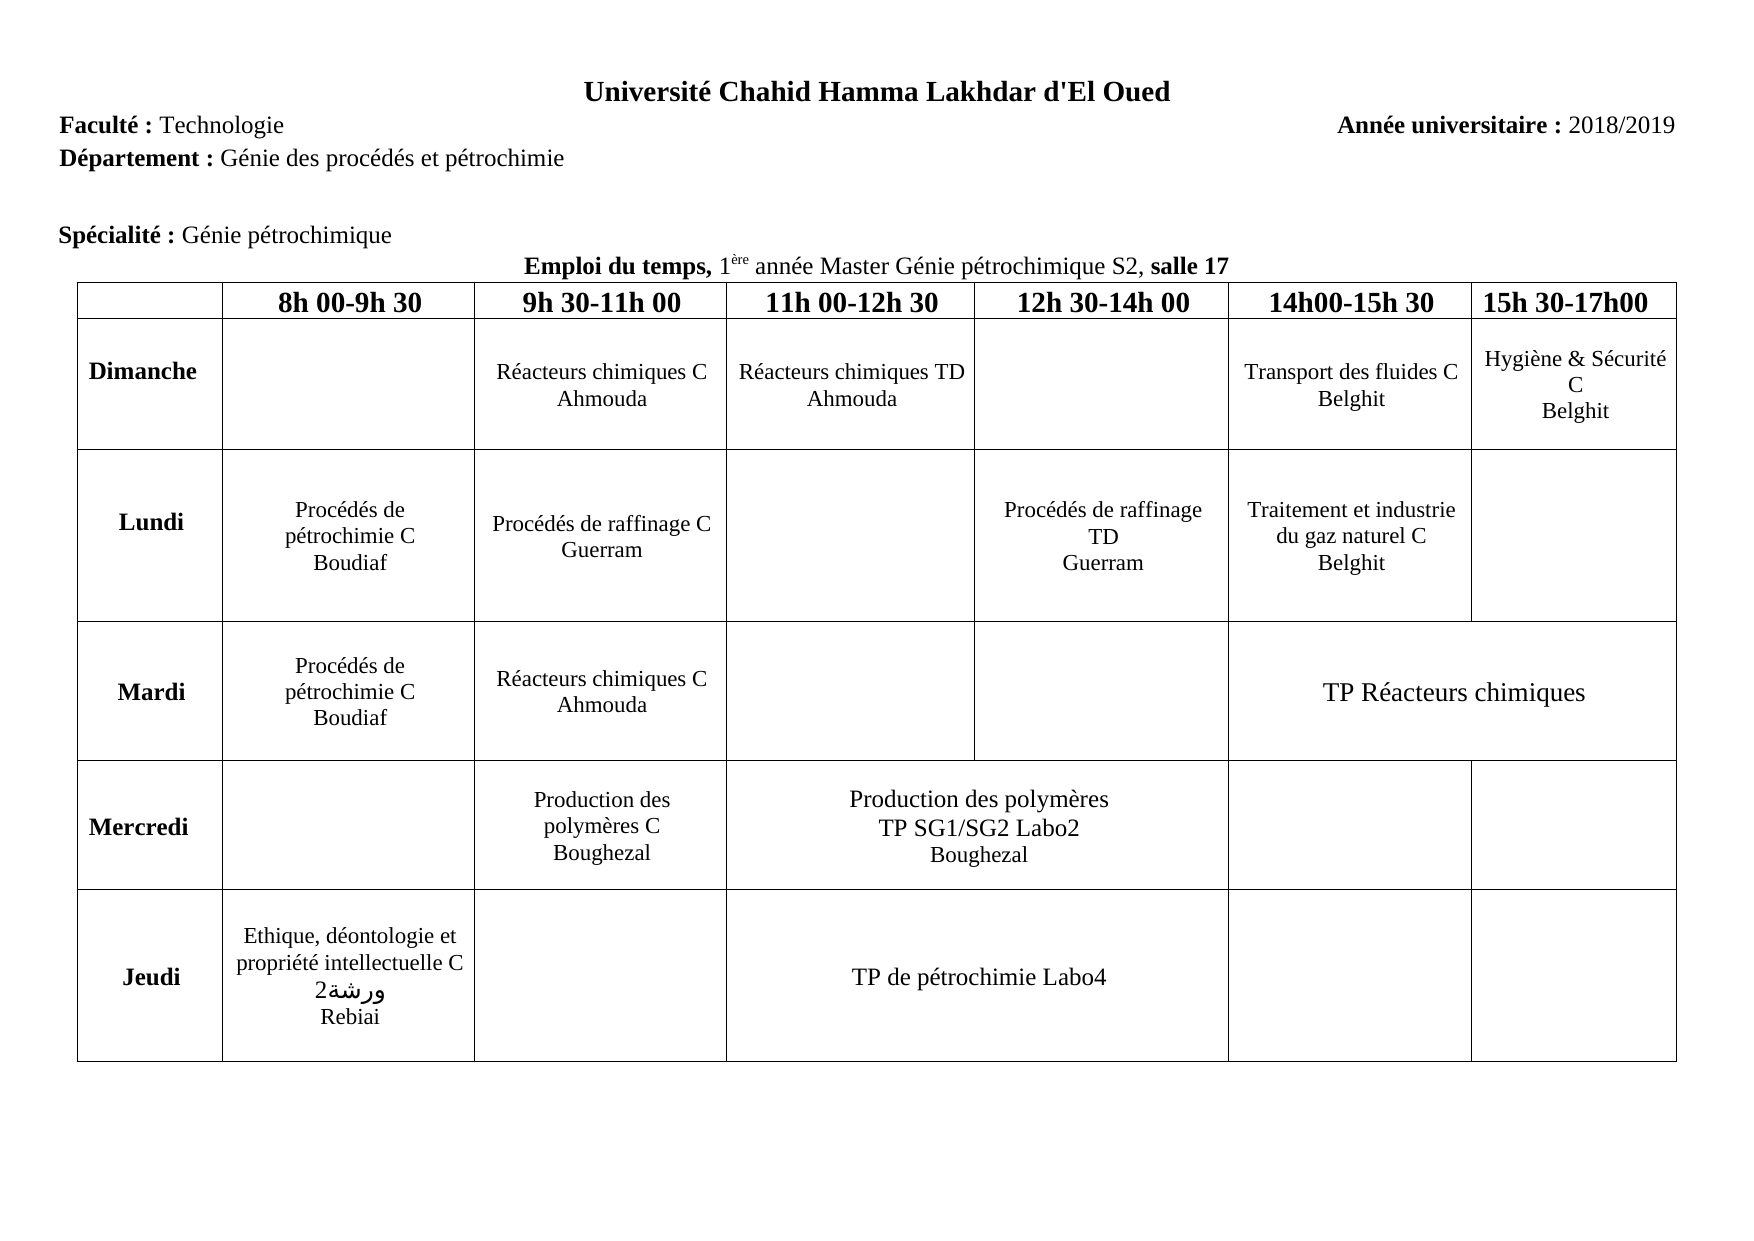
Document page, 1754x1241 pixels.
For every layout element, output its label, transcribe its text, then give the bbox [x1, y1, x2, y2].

table_cell [727, 450, 974, 621]
table_cell [975, 622, 1228, 760]
table_cell Procédés de pétrochimie C Boudiaf [223, 450, 474, 621]
table_cell Production des polymères C Boughezal [475, 761, 726, 889]
table_cell Procédés de raffinage TD Guerram [975, 450, 1228, 621]
table_cell [223, 319, 474, 449]
table_cell Réacteurs chimiques C Ahmouda [475, 622, 726, 760]
text Emploi du temps, 1ère année Master Génie pétrochimique S2, salle 17 [58, 251, 1695, 280]
table_cell Mardi [78, 622, 222, 760]
table_cell Traitement et industrie du gaz naturel C Belghit [1229, 450, 1471, 621]
table_cell [1472, 761, 1676, 889]
table_cell [727, 622, 974, 760]
table_cell Réacteurs chimiques TD Ahmouda [727, 319, 974, 449]
table_cell Mercredi [78, 761, 222, 889]
table_header 8h 00-9h 30 [223, 283, 474, 318]
table_header 11h 00-12h 30 [727, 283, 974, 318]
table_cell Hygiène & Sécurité C Belghit [1472, 319, 1676, 449]
table_cell Jeudi [78, 890, 222, 1061]
table_cell [223, 761, 474, 889]
table_cell [1229, 890, 1471, 1061]
table_cell Procédés de raffinage C Guerram [475, 450, 726, 621]
table_cell Production des polymères TP SG1/SG2 Labo2 Boughezal [727, 761, 1228, 889]
table_cell Dimanche [78, 319, 222, 449]
table_cell Lundi [78, 450, 222, 621]
table_cell [1229, 761, 1471, 889]
subtitle Spécialité : Génie pétrochimique [58, 220, 1695, 249]
table_cell Transport des fluides C Belghit [1229, 319, 1471, 449]
table_cell Ethique, déontologie et propriété intellectuelle C 2ورشة Rebiai [223, 890, 474, 1061]
table_cell [1472, 450, 1676, 621]
table_cell Réacteurs chimiques C Ahmouda [475, 319, 726, 449]
table_cell [475, 890, 726, 1061]
table_header 15h 30-17h00 [1472, 283, 1676, 318]
table_cell [975, 319, 1228, 449]
table_header 9h 30-11h 00 [475, 283, 726, 318]
table_cell TP Réacteurs chimiques [1229, 622, 1676, 760]
table_cell TP de pétrochimie Labo4 [727, 890, 1228, 1061]
table_header [78, 283, 222, 318]
table_cell Procédés de pétrochimie C Boudiaf [223, 622, 474, 760]
table_header 12h 30-14h 00 [975, 283, 1228, 318]
table_cell [1472, 890, 1676, 1061]
table_header 14h00-15h 30 [1229, 283, 1471, 318]
